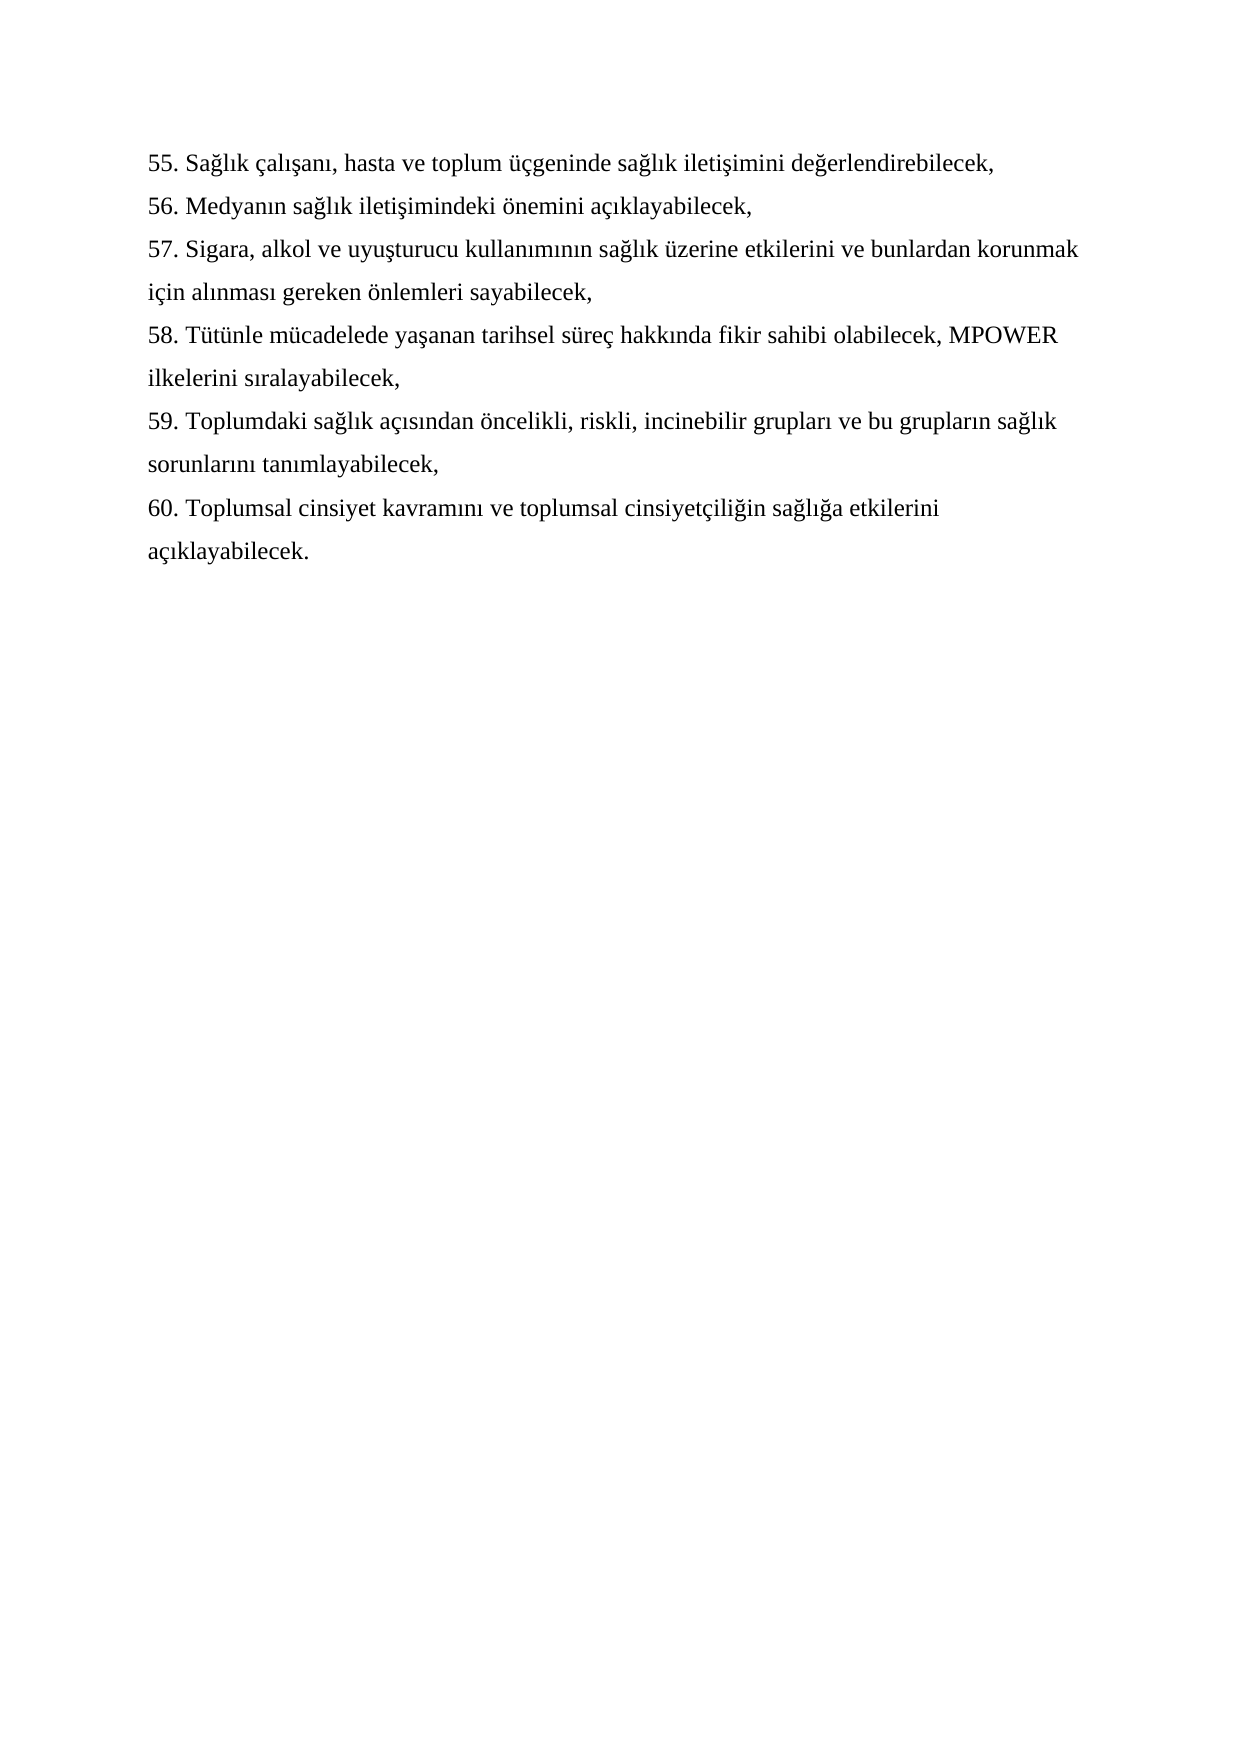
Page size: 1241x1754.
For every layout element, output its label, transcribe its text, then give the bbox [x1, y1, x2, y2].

text 60. Toplumsal cinsiyet kavramını ve toplumsal cinsiyetçiliğin sağlığa etkilerini açıklayabilecek. [148, 493, 1093, 564]
text 58. Tütünle mücadelede yaşanan tarihsel süreç hakkında fikir sahibi olabilecek, MPOWER ilkelerini sıralayabilecek, [148, 320, 1093, 392]
text 59. Toplumdaki sağlık açısından öncelikli, riskli, incinebilir grupları ve bu grupların sağlık sorunlarını tanımlayabilecek, [148, 406, 1093, 478]
text 55. Sağlık çalışanı, hasta ve toplum üçgeninde sağlık iletişimini değerlendirebilecek, [148, 148, 1093, 176]
text 56. Medyanın sağlık iletişimindeki önemini açıklayabilecek, [148, 191, 1093, 219]
text 57. Sigara, alkol ve uyuşturucu kullanımının sağlık üzerine etkilerini ve bunlardan korunmak için alınması gereken önlemleri sayabilecek, [148, 234, 1093, 306]
